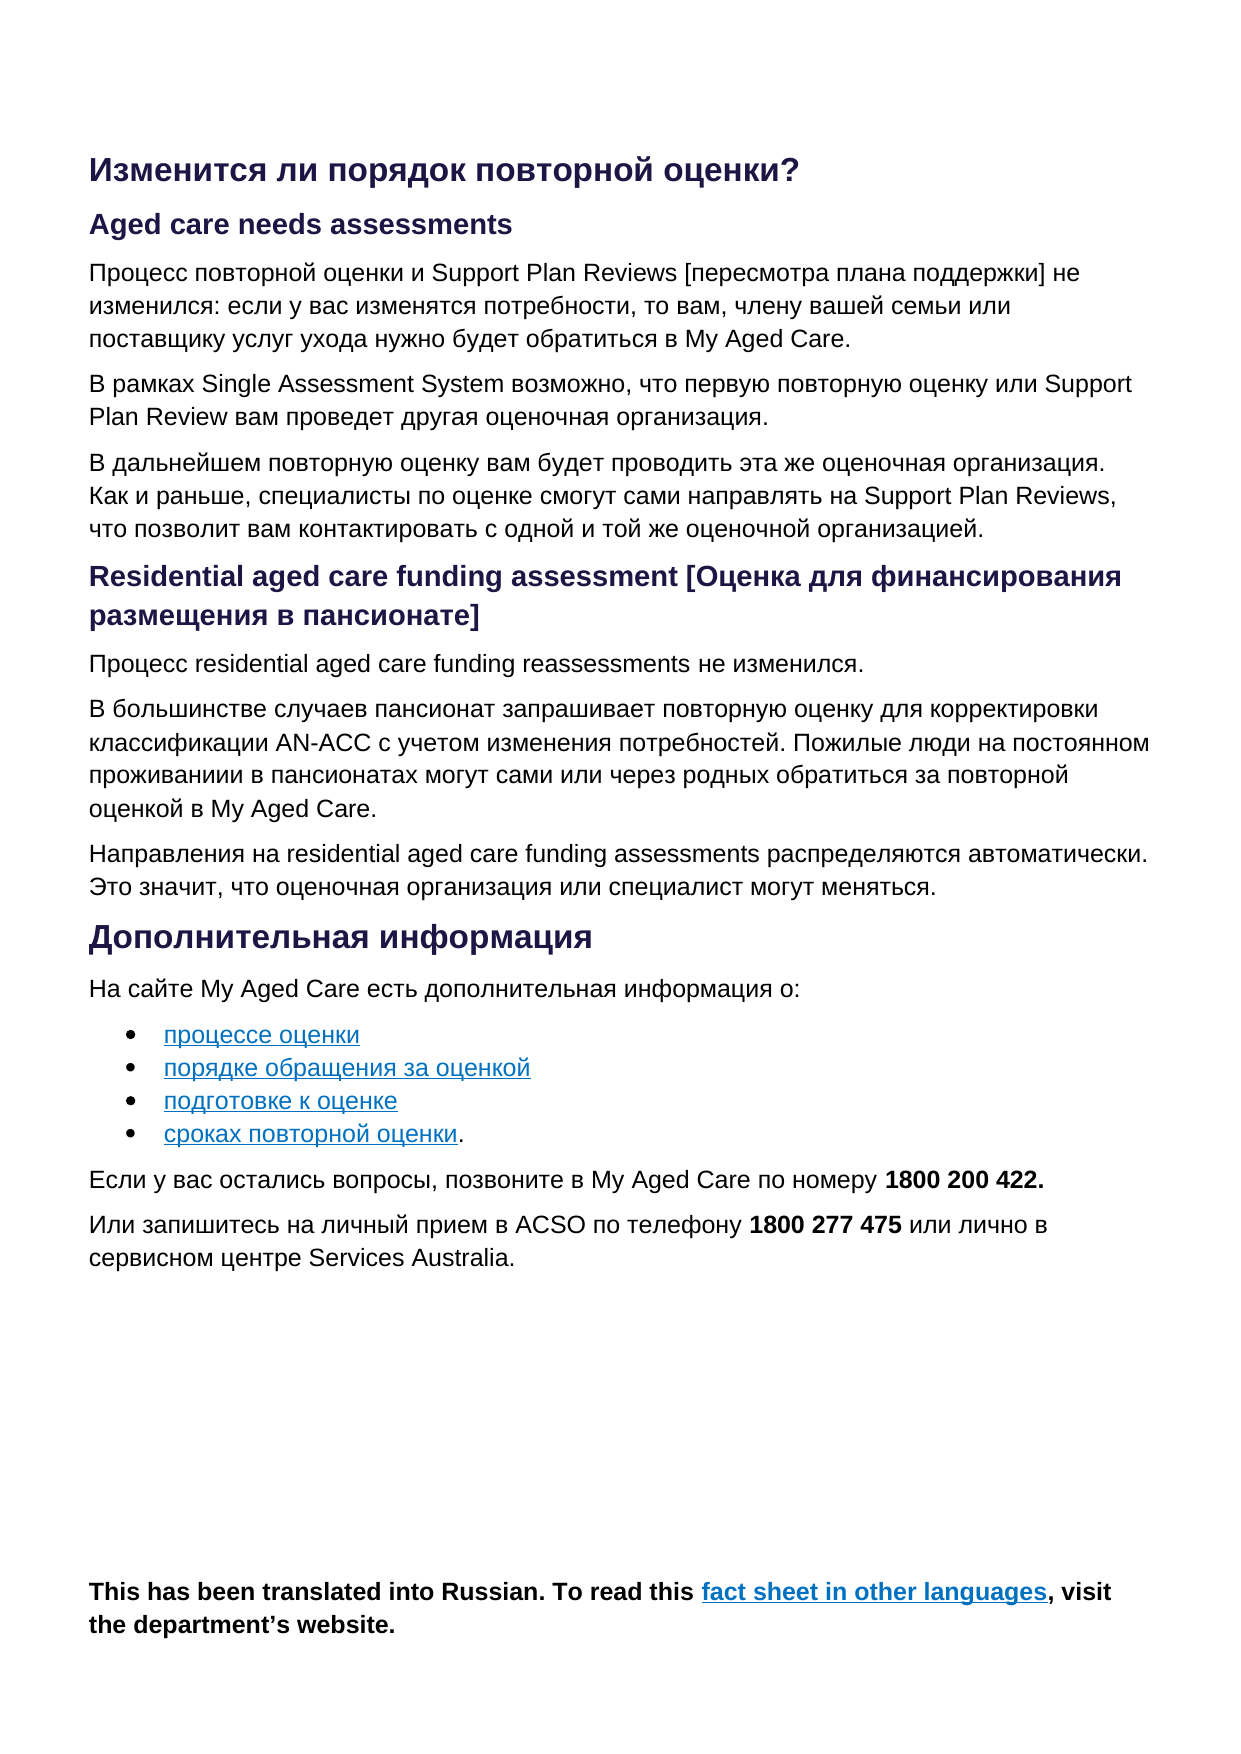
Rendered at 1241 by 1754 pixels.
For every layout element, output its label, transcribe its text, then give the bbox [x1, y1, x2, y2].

text Направления на residential aged care funding assessments распределяются автоматически. Это значит, что оценочная организация или специалист могут меняться. [89, 839, 1152, 901]
text В дальнейшем повторную оценку вам будет проводить эта же оценочная организация. Как и раньше, специалисты по оценке смогут сами направлять на Support Plan Reviews, что позволит вам контактировать с одной и той же оценочной организацией. [89, 448, 1152, 543]
list подготовке к оценке [126, 1086, 1152, 1115]
list сроках повторной оценки. [126, 1119, 1152, 1148]
text Процесс residential aged care funding reassessments не изменился. [89, 649, 1152, 678]
text Или запишитесь на личный прием в ACSO по телефону 1800 277 475 или лично в сервисном центре Services Australia. [89, 1210, 1152, 1272]
subtitle Изменится ли порядок повторной оценки? [89, 150, 1152, 188]
text Процесс повторной оценки и Support Plan Reviews [пересмотра плана поддержки] не изменился: если у вас изменятся потребности, то вам, члену вашей семьи или поставщику услуг ухода нужно будет обратиться в My Aged Care. [89, 258, 1152, 352]
text В большинстве случаев пансионат запрашивает повторную оценку для корректировки классификации AN-ACC с учетом изменения потребностей. Пожилые люди на постоянном проживаниии в пансионатах могут сами или через родных обратиться за повторной оценкой в My Aged Care. [89, 694, 1152, 822]
text Если у вас остались вопросы, позвоните в My Aged Care по номеру 1800 200 422. [89, 1165, 1152, 1193]
subtitle Aged care needs assessments [89, 207, 1152, 240]
text This has been translated into Russian. To read this fact sheet in other languages, visit the department’s website. [89, 1577, 1152, 1639]
list процессе оценки [126, 1020, 1152, 1049]
text На сайте My Aged Care есть дополнительная информация о: [89, 974, 1152, 1003]
subtitle Residential aged care funding assessment [Оценка для финансирования размещения в пансионате] [89, 559, 1152, 631]
subtitle Дополнительная информация [89, 918, 1152, 956]
text В рамках Single Assessment System возможно, что первую повторную оценку или Support Plan Review вам проведет другая оценочная организация. [89, 369, 1152, 431]
list порядке обращения за оценкой [126, 1053, 1152, 1082]
